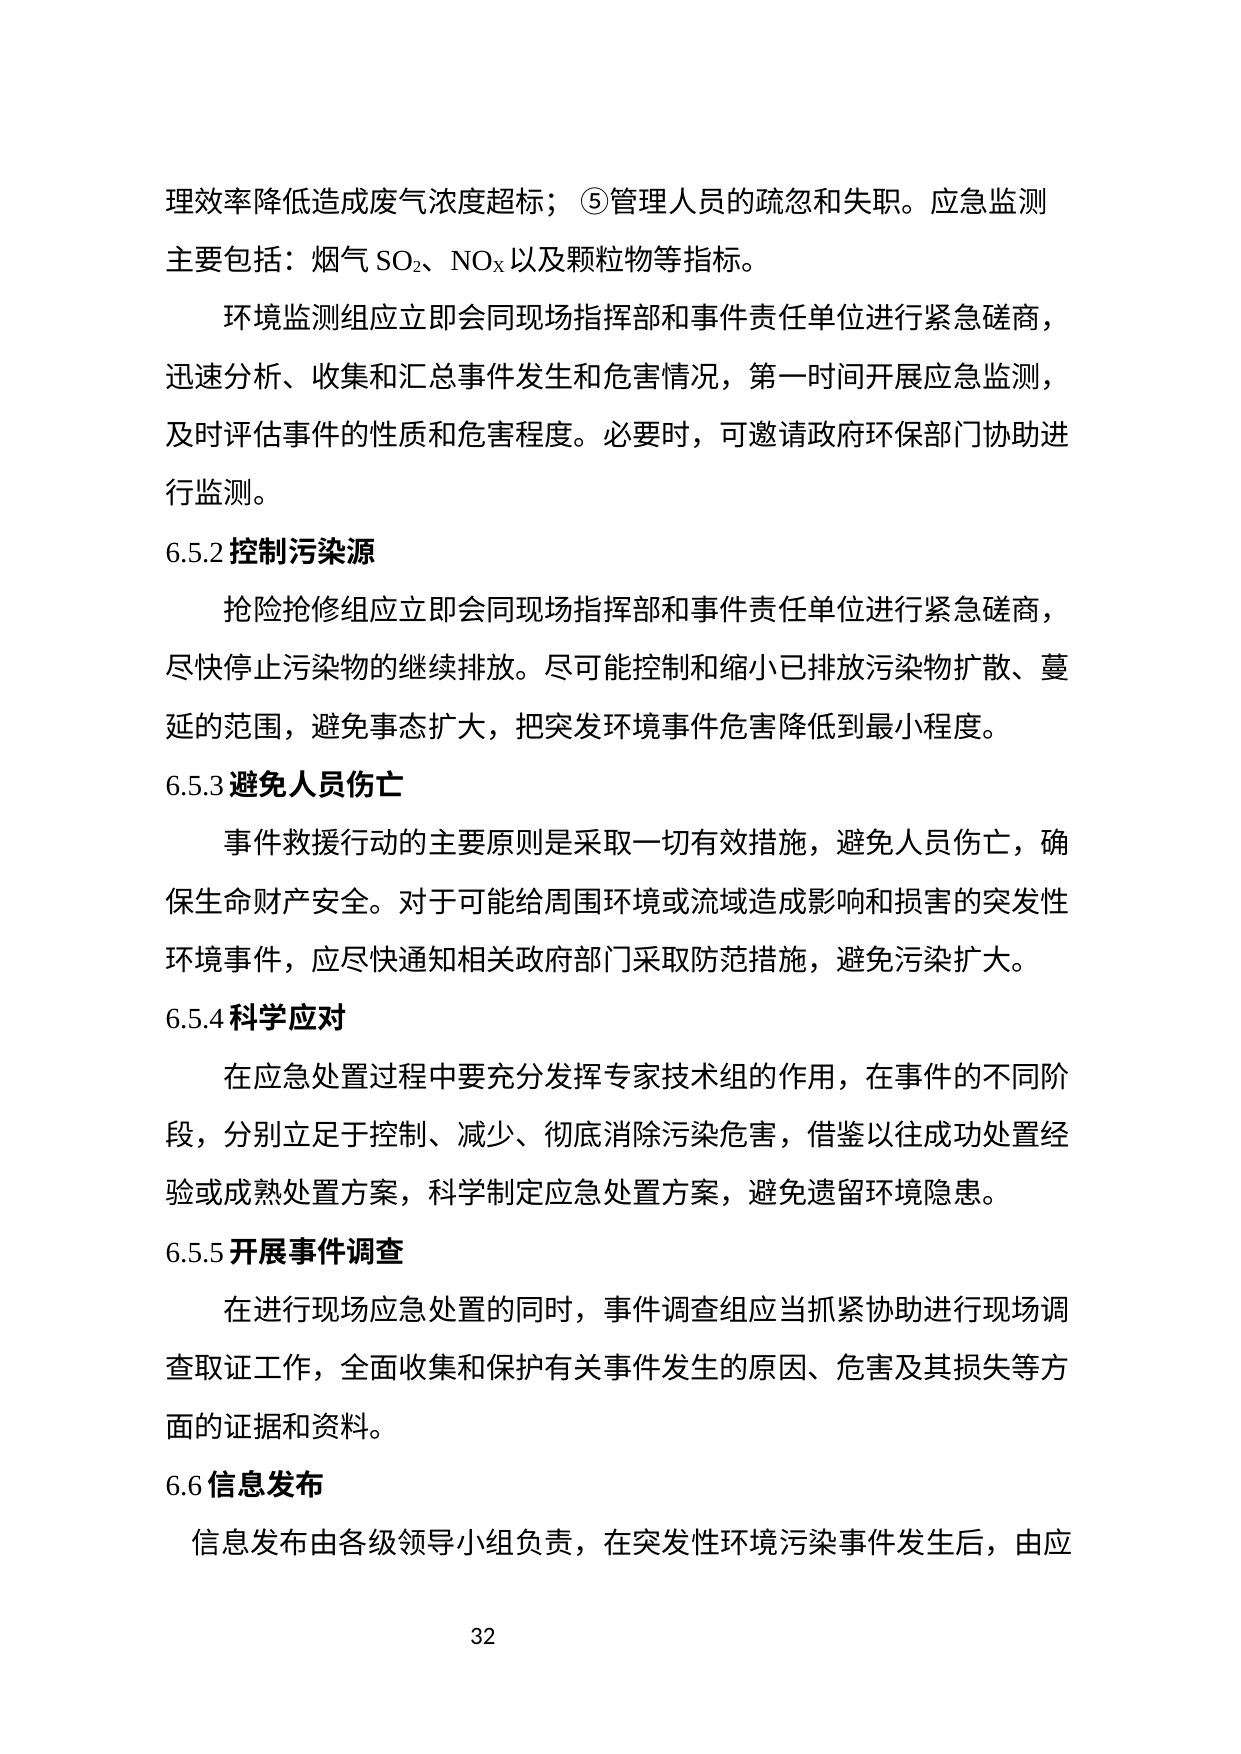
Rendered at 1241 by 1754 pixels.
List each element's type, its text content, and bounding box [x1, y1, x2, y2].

text 在应急处置过程中要充分发挥专家技术组的作用，在事件的不同阶段，分别立足于控制、减少、彻底消除污染危害，借鉴以往成功处置经验或成熟处置方案，科学制定应急处置方案，避免遗留环境隐患。 [165, 1040, 1075, 1215]
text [165, 165, 1075, 282]
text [165, 1507, 1075, 1565]
text 在进行现场应急处置的同时，事件调查组应当抓紧协助进行现场调查取证工作，全面收集和保护有关事件发生的原因、危害及其损失等方面的证据和资料。 [165, 1274, 1075, 1449]
title 6.6信息发布 [165, 1449, 1075, 1507]
text 抢险抢修组应立即会同现场指挥部和事件责任单位进行紧急磋商，尽快停止污染物的继续排放。尽可能控制和缩小已排放污染物扩散、蔓延的范围，避免事态扩大，把突发环境事件危害降低到最小程度。 [165, 574, 1075, 749]
text 事件救援行动的主要原则是采取一切有效措施，避免人员伤亡，确保生命财产安全。对于可能给周围环境或流域造成影响和损害的突发性环境事件，应尽快通知相关政府部门采取防范措施，避免污染扩大。 [165, 807, 1075, 982]
title 6.5.4科学应对 [165, 982, 1075, 1040]
title 6.5.3避免人员伤亡 [165, 749, 1075, 807]
title 6.5.5开展事件调查 [165, 1215, 1075, 1274]
title 6.5.2控制污染源 [165, 515, 1075, 574]
text 环境监测组应立即会同现场指挥部和事件责任单位进行紧急磋商，迅速分析、收集和汇总事件发生和危害情况，第一时间开展应急监测，及时评估事件的性质和危害程度。必要时，可邀请政府环保部门协助进行监测。 [165, 282, 1075, 515]
